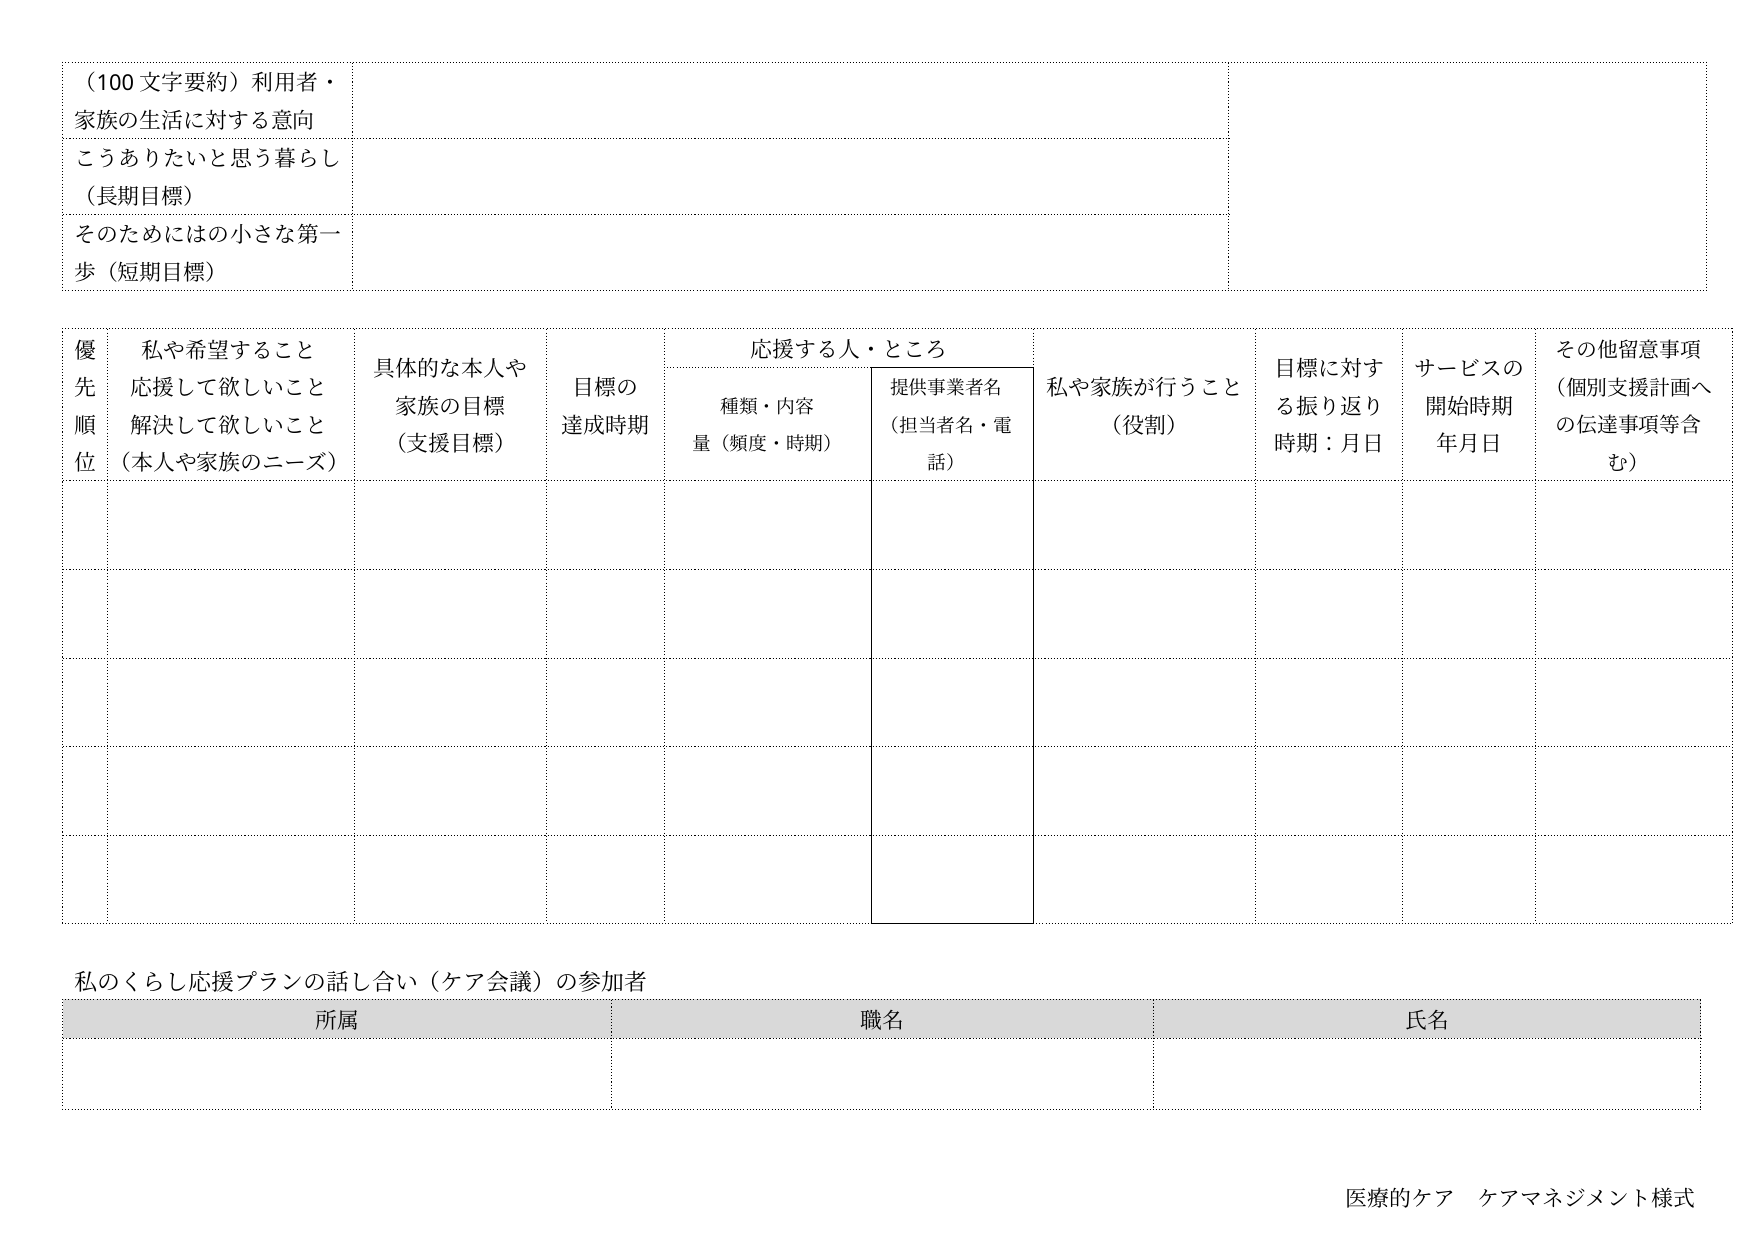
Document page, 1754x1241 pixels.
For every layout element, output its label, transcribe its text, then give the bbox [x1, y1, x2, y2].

table_header 私や家族が行うこと （役割） [1034, 328, 1255, 480]
table_header 目標の 達成時期 [546, 328, 664, 480]
table_cell [546, 658, 664, 746]
table_cell [107, 835, 354, 923]
table_cell [107, 658, 354, 746]
table_header [352, 62, 1229, 138]
table_cell [354, 835, 546, 923]
table_cell [611, 1038, 1153, 1108]
table_cell [352, 138, 1229, 214]
table_cell [665, 658, 871, 746]
table_cell [546, 569, 664, 657]
table_cell そのためにはの小さな第一歩（短期目標） [63, 214, 352, 290]
table_header サービスの 開始時期 年月日 [1403, 328, 1536, 480]
table_header 職名 [611, 999, 1153, 1038]
table_cell [1034, 480, 1255, 569]
text 私のくらし応援プランの話し合い（ケア会議）の参加者 [74, 962, 1695, 999]
table_header 私や希望すること 応援して欲しいこと 解決して欲しいこと （本人や家族のニーズ） [107, 328, 354, 480]
table_cell [872, 835, 1033, 923]
table_cell [1153, 1038, 1701, 1108]
table_header 氏名 [1153, 999, 1701, 1038]
table_cell [354, 746, 546, 834]
table_cell [872, 480, 1033, 569]
table_cell [1536, 835, 1732, 923]
table_cell [63, 1038, 611, 1108]
table_cell [107, 480, 354, 569]
table_cell [1034, 658, 1255, 746]
table_cell [1536, 569, 1732, 657]
table_cell [63, 658, 107, 746]
table_cell [665, 746, 871, 834]
table_cell [107, 746, 354, 834]
table_header 優先順位 [63, 328, 107, 480]
table_cell [546, 746, 664, 834]
table_cell [354, 658, 546, 746]
table_cell [872, 569, 1033, 657]
table_cell 種類・内容 量（頻度・時期） [665, 367, 871, 480]
table_cell [1255, 480, 1403, 569]
table_cell [1034, 569, 1255, 657]
table_cell [354, 569, 546, 657]
table_cell [546, 480, 664, 569]
table_cell [665, 569, 871, 657]
table_cell [1034, 746, 1255, 834]
table_header 所属 [63, 999, 611, 1038]
table_cell [1536, 480, 1732, 569]
table_cell [1255, 569, 1403, 657]
table_header 応援する人・ところ [665, 328, 1033, 367]
table_cell [1229, 62, 1706, 290]
table_cell [1403, 569, 1536, 657]
table_cell [1536, 746, 1732, 834]
table_cell [352, 214, 1229, 290]
table_cell [1255, 835, 1403, 923]
table_header 具体的な本人や 家族の目標 （支援目標） [354, 328, 546, 480]
table_cell [1403, 480, 1536, 569]
table_cell [63, 746, 107, 834]
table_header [63, 62, 352, 138]
table_header その他留意事項（個別支援計画への伝達事項等含む） [1536, 328, 1732, 480]
table_cell [872, 658, 1033, 746]
table_cell [63, 569, 107, 657]
table_cell [1536, 658, 1732, 746]
table_cell [354, 480, 546, 569]
table_cell [1255, 658, 1403, 746]
table_cell [546, 835, 664, 923]
table_cell [665, 835, 871, 923]
table_cell [107, 569, 354, 657]
table_cell [63, 480, 107, 569]
table_cell [665, 480, 871, 569]
table_cell [1403, 746, 1536, 834]
table_cell [1255, 746, 1403, 834]
table_cell [1403, 658, 1536, 746]
table_cell [63, 835, 107, 923]
table_cell 提供事業者名 （担当者名・電話） [872, 368, 1033, 480]
table_header 目標に対する振り返り時期：月日 [1255, 328, 1403, 480]
table_cell [872, 746, 1033, 834]
table_cell [1403, 835, 1536, 923]
table_cell [1034, 835, 1255, 923]
table_cell こうありたいと思う暮らし（長期目標） [63, 138, 352, 214]
